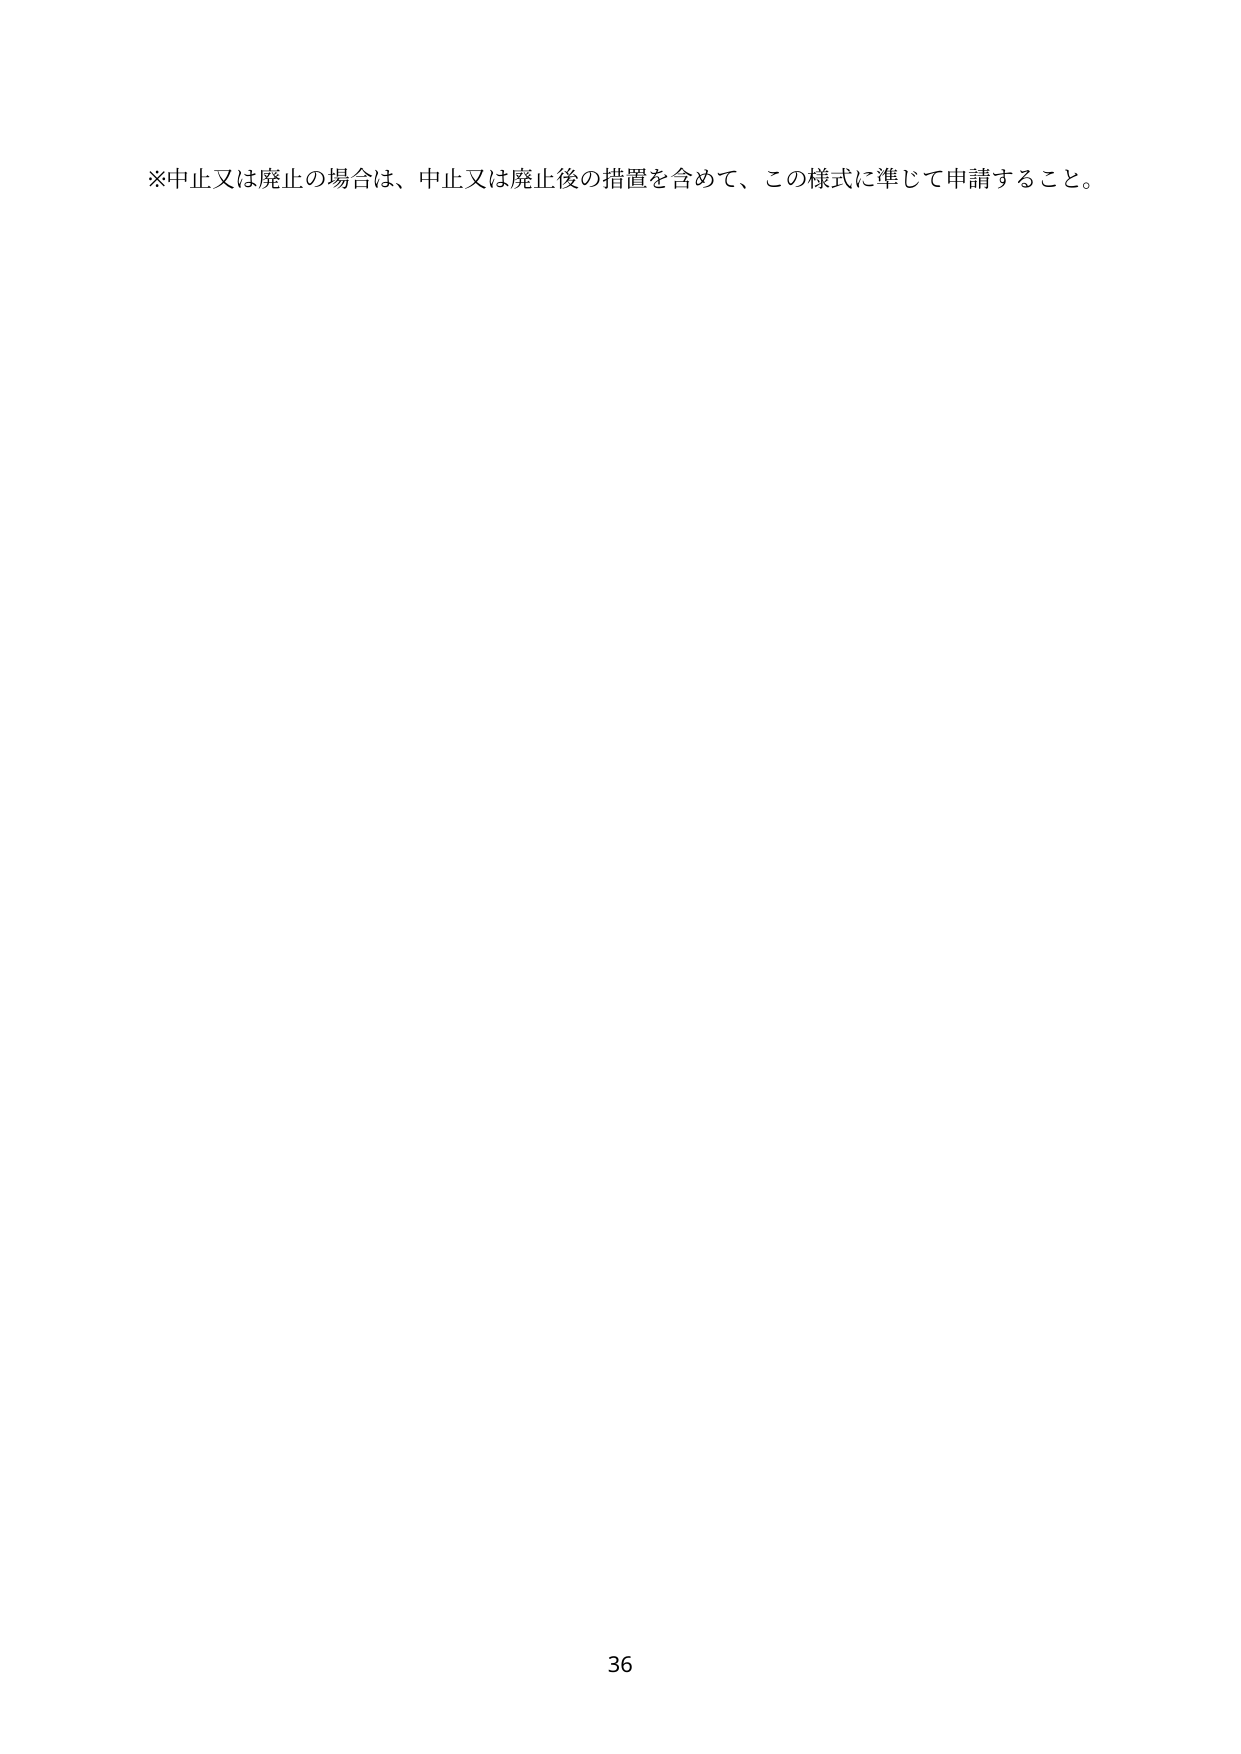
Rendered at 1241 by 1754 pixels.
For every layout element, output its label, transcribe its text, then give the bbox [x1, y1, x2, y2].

text ※中止又は廃止の場合は、中止又は廃止後の措置を含めて、この様式に準じて申請すること。 [148, 158, 1092, 197]
